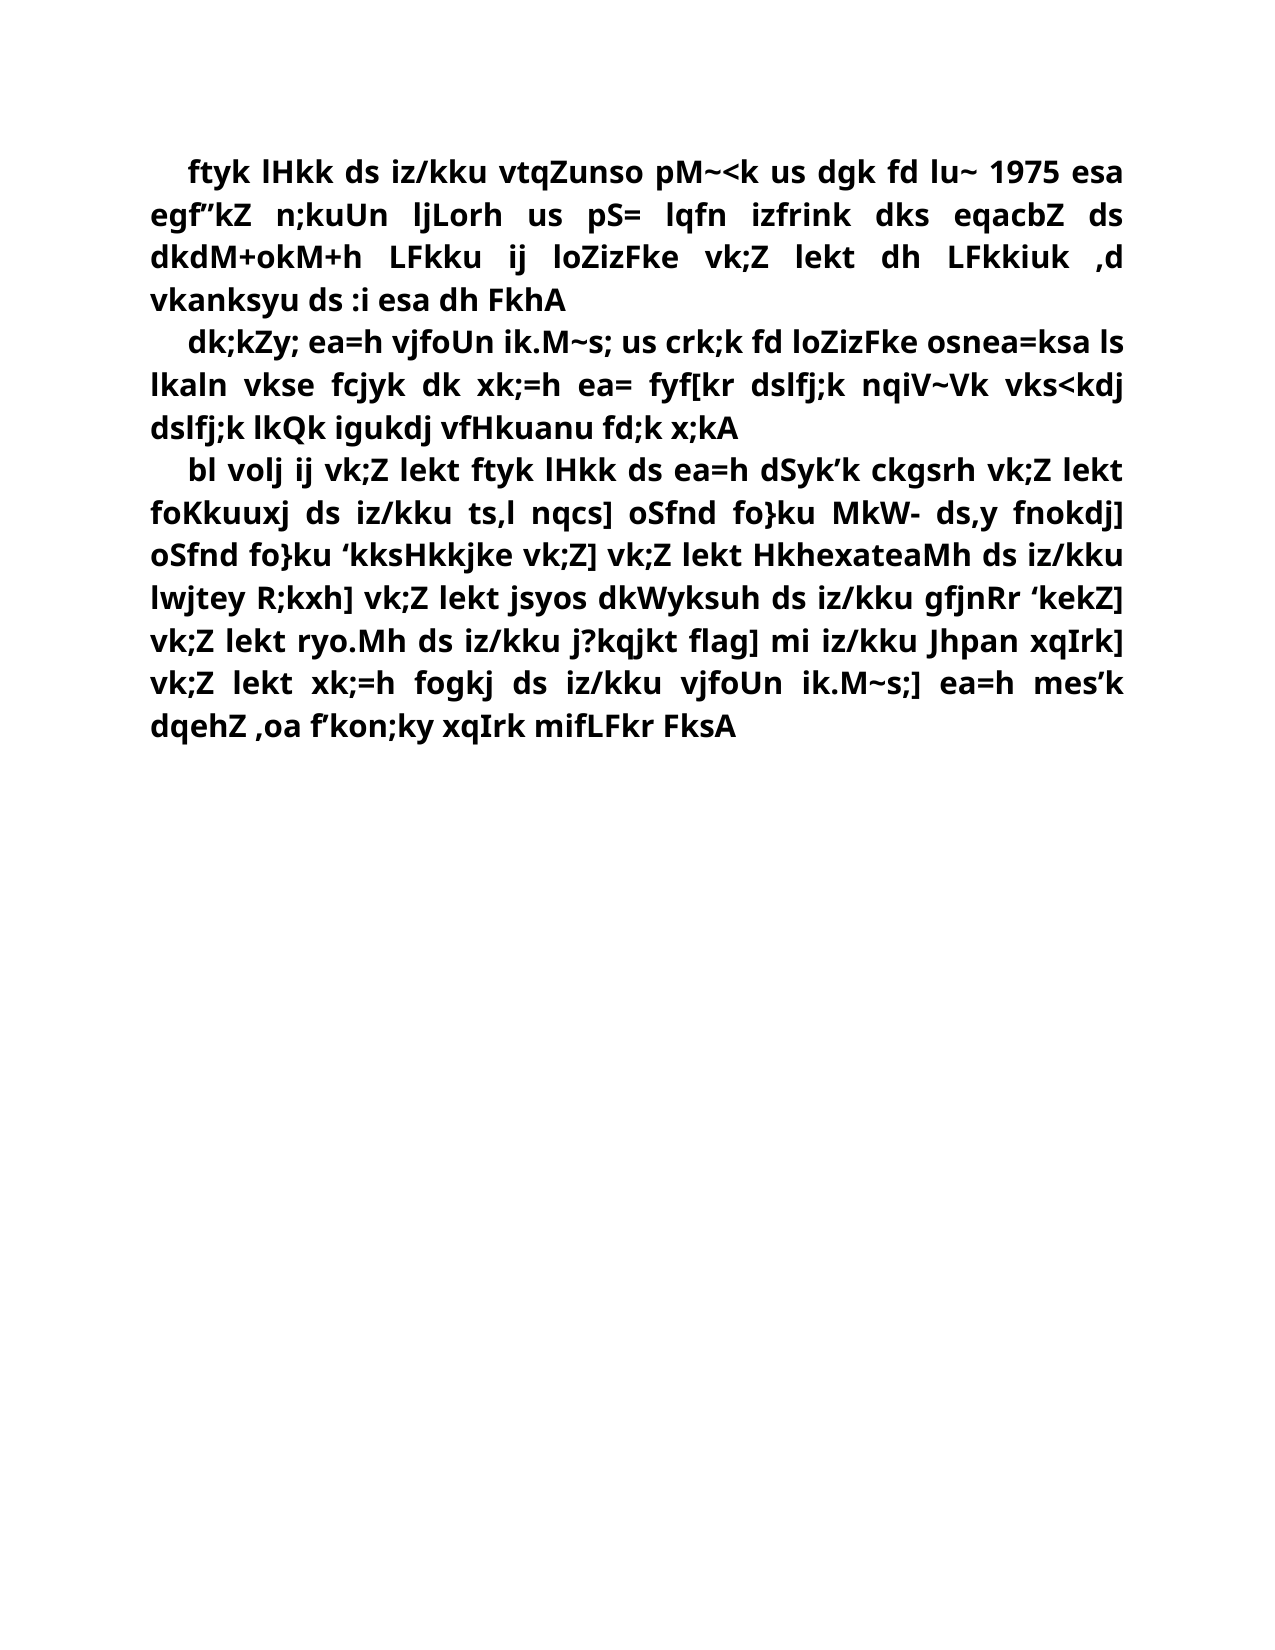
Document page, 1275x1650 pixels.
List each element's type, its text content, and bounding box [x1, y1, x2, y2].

text bl volj ij vk;Z lekt ftyk lHkk ds ea=h dSyk’k ckgsrh vk;Z lekt foKkuuxj ds iz/kku ts,l nqcs] oSfnd fo}ku MkW- ds,y fnokdj] oSfnd fo}ku ‘kksHkkjke vk;Z] vk;Z lekt HkhexateaMh ds iz/kku lwjtey R;kxh] vk;Z lekt jsyos dkWyksuh ds iz/kku gfjnRr ‘kekZ] vk;Z lekt ryo.Mh ds iz/kku j?kqjkt flag] mi iz/kku Jhpan xqIrk] vk;Z lekt xk;=h fogkj ds iz/kku vjfoUn ik.M~s;] ea=h mes’k dqehZ ,oa f’kon;ky xqIrk mifLFkr FksA [150, 448, 1125, 746]
text dk;kZy; ea=h vjfoUn ik.M~s; us crk;k fd loZizFke osnea=ksa ls lkaln vkse fcjyk dk xk;=h ea= fyf[kr dslfj;k nqiV~Vk vks<kdj dslfj;k lkQk igukdj vfHkuanu fd;k x;kA [150, 320, 1125, 448]
text ftyk lHkk ds iz/kku vtqZunso pM~<k us dgk fd lu~ 1975 esa egf”kZ n;kuUn ljLorh us pS= lqfn izfrink dks eqacbZ ds dkdM+okM+h LFkku ij loZizFke vk;Z lekt dh LFkkiuk ,d vkanksyu ds :i esa dh FkhA [150, 150, 1125, 320]
